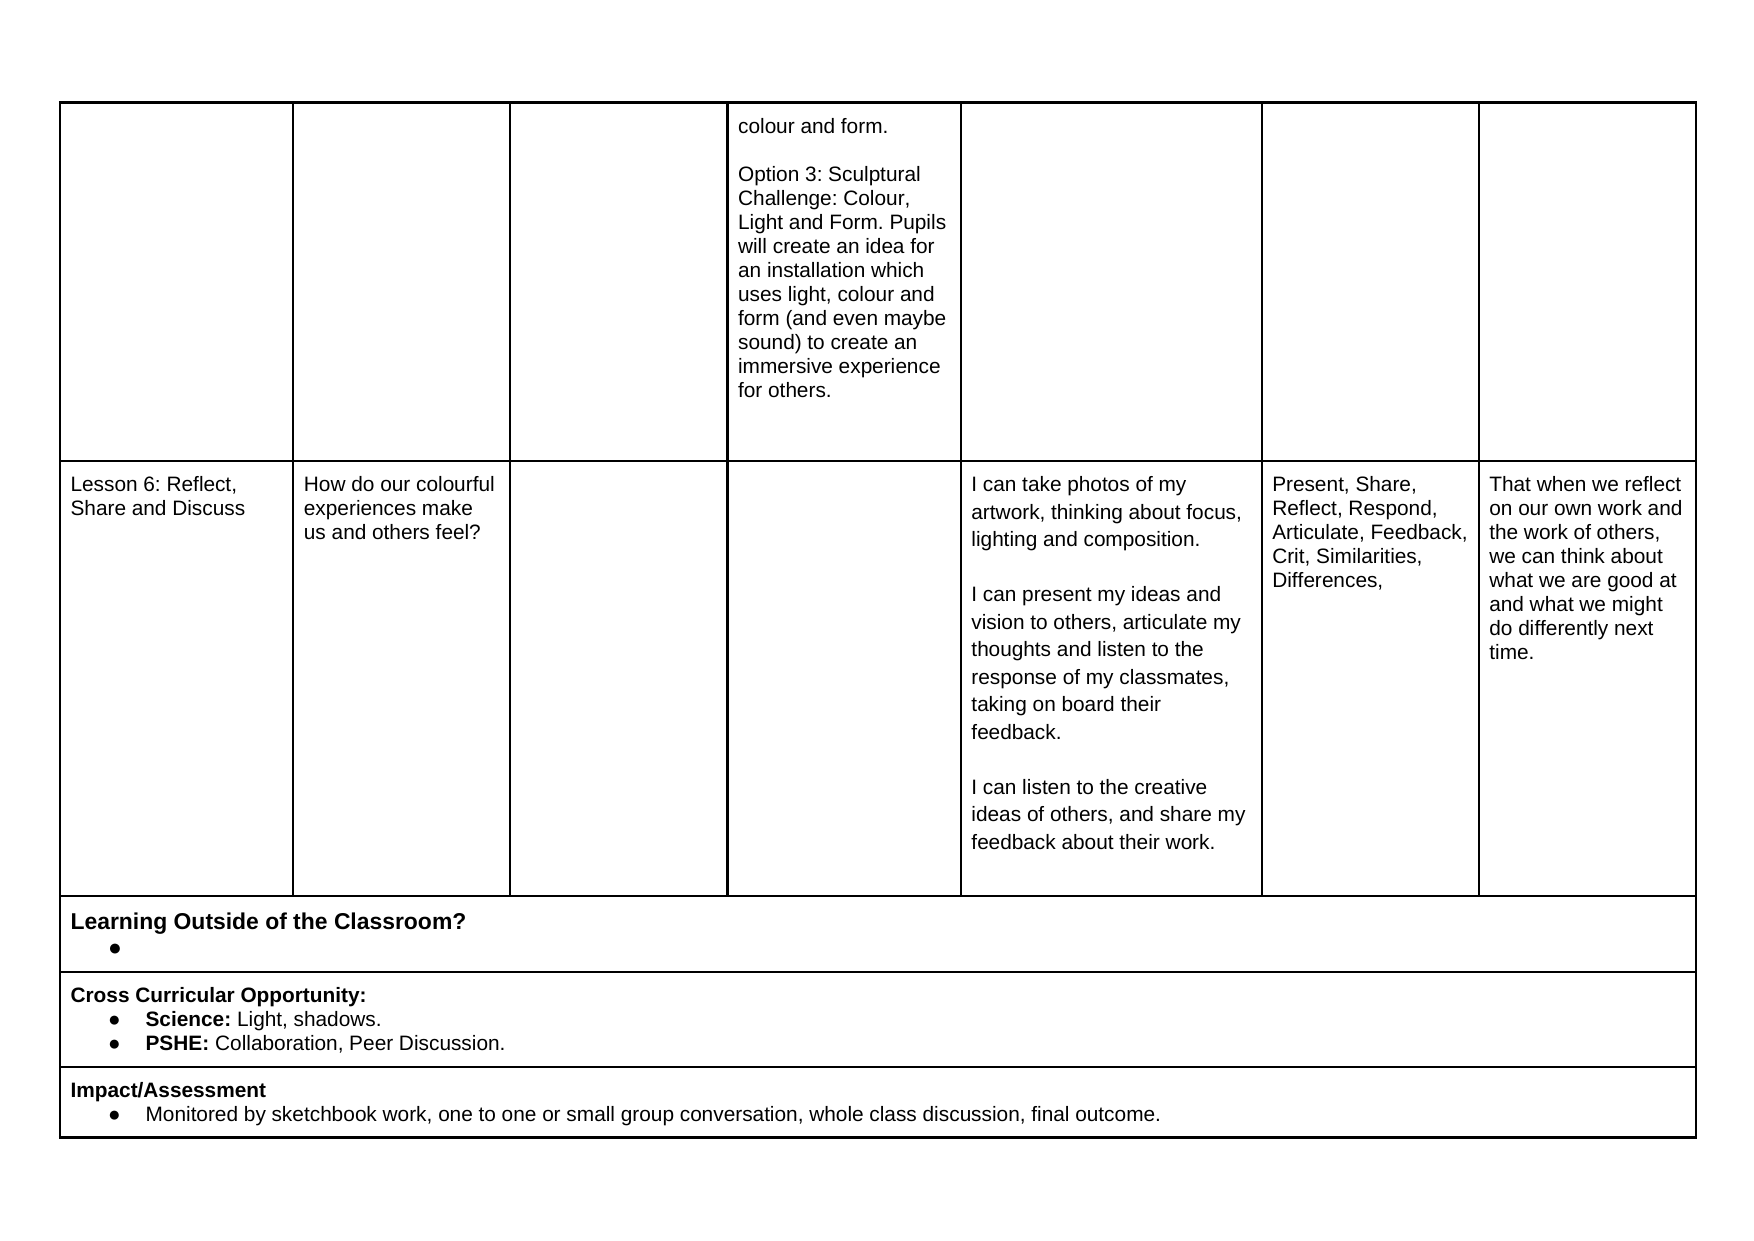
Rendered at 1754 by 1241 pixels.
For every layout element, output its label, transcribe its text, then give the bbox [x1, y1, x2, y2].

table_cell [1263, 104, 1478, 460]
table_cell Cross Curricular Opportunity: Science: Light, shadows. PSHE: Collaboration, Peer Discussion. [61, 973, 1695, 1066]
table_cell Learning Outside of the Classroom? [61, 897, 1695, 971]
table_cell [61, 104, 292, 460]
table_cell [962, 104, 1261, 460]
table_cell Lesson 6: Reflect, Share and Discuss [61, 462, 292, 895]
table_cell That when we reflect on our own work and the work of others, we can think about what we are good at and what we might do differently next time. [1480, 462, 1695, 895]
table_cell [511, 462, 726, 895]
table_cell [294, 104, 509, 460]
table_cell How do our colourful experiences make us and others feel? [294, 462, 509, 895]
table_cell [61, 1068, 1695, 1136]
table_cell [729, 462, 960, 895]
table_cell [511, 104, 726, 460]
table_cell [1480, 104, 1695, 460]
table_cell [729, 104, 960, 460]
table_cell I can take photos of my artwork, thinking about focus, lighting and composition. I can present my ideas and vision to others, articulate my thoughts and listen to the response of my classmates, taking on board their feedback. I can listen to the creative ideas of others, and share my feedback about their work. [962, 462, 1261, 895]
table_cell Present, Share, Reflect, Respond, Articulate, Feedback, Crit, Similarities, Differences, [1263, 462, 1478, 895]
